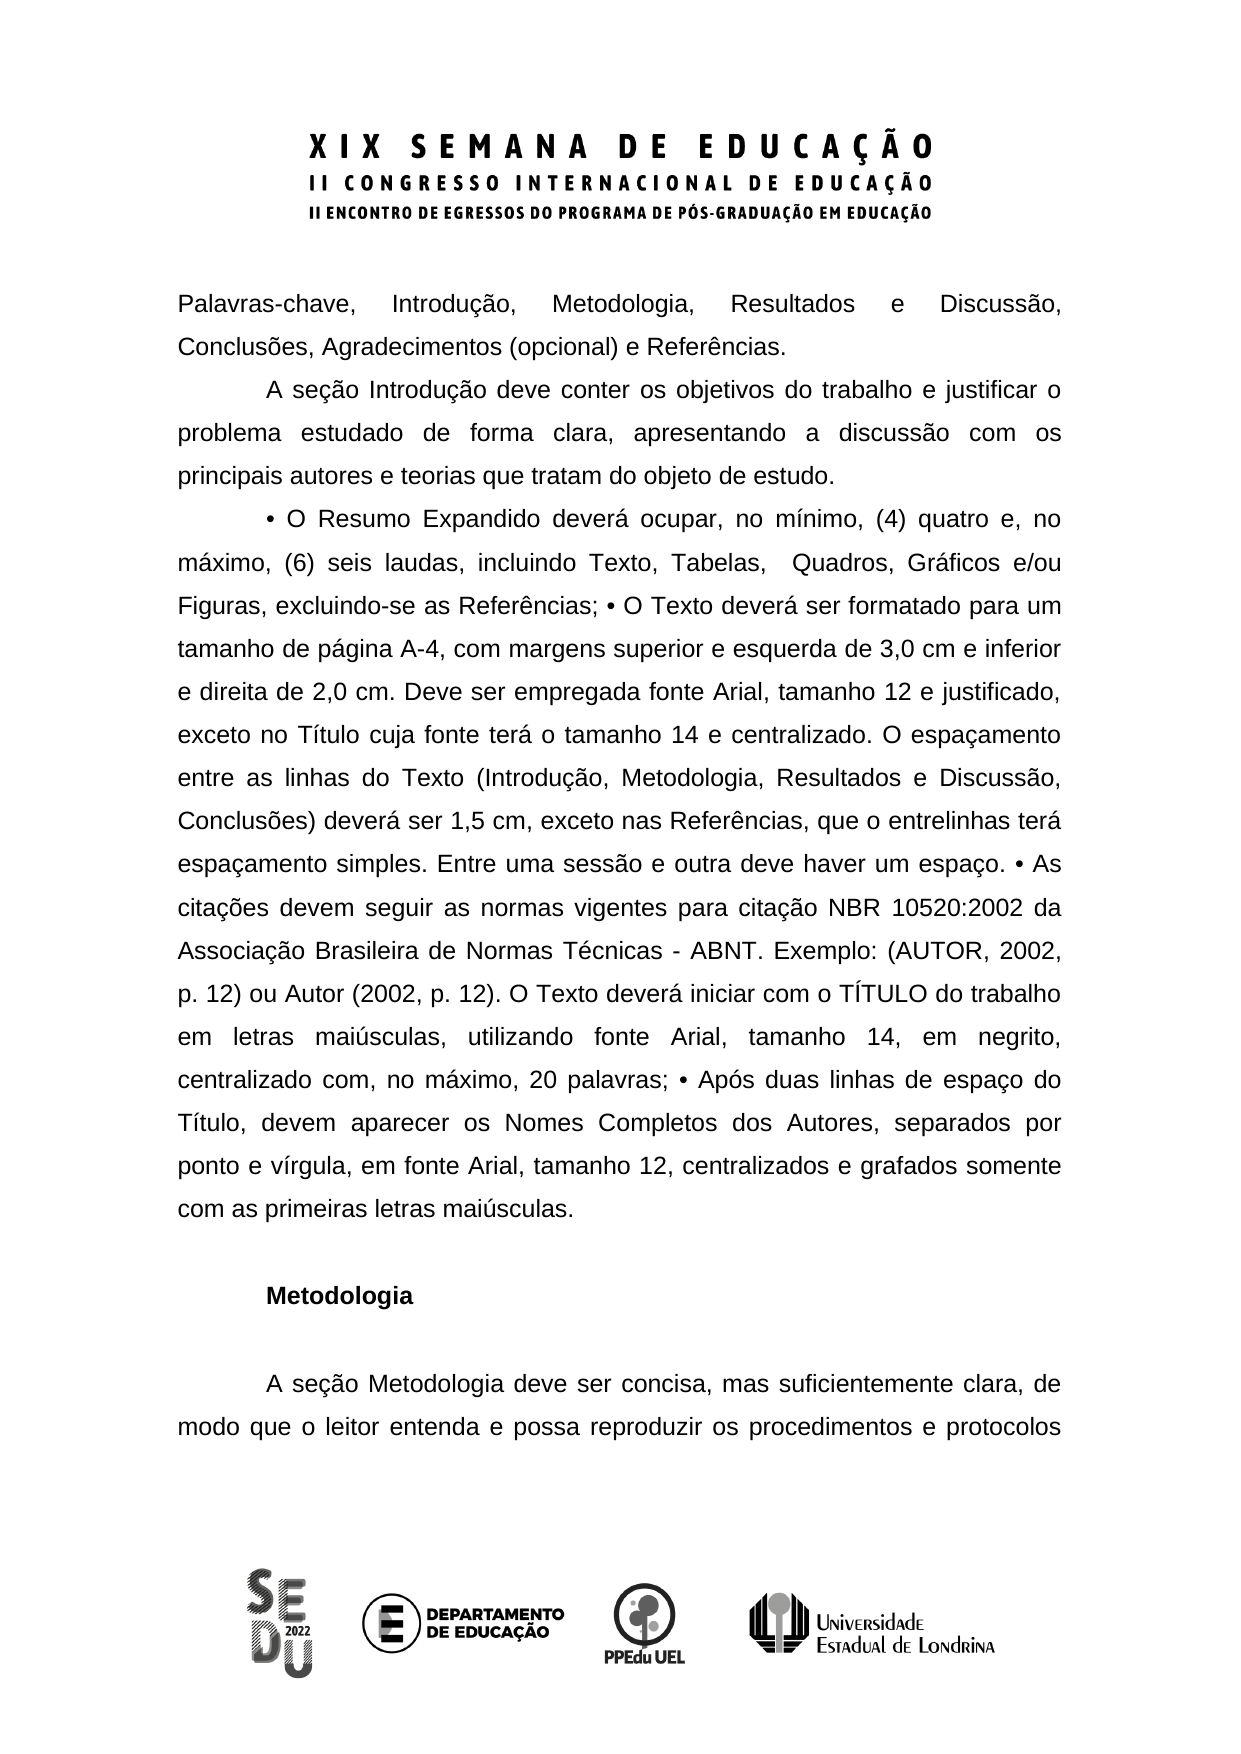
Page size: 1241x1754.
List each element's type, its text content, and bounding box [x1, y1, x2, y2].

picture [197, 1540, 1043, 1706]
text Metodologia [177, 1281, 1063, 1309]
text A seção Introdução deve conter os objetivos do trabalho e justificar o problema estudado de forma clara, apresentando a discussão com os principais autores e teorias que tratam do objeto de estudo. [177, 375, 1063, 490]
picture [259, 89, 981, 262]
text • O Resumo Expandido deverá ocupar, no mínimo, (4) quatro e, no máximo, (6) seis laudas, incluindo Texto, Tabelas, Quadros, Gráficos e/ou Figuras, excluindo-se as Referências; • O Texto deverá ser formatado para um tamanho de página A-4, com margens superior e esquerda de 3,0 cm e inferior e direita de 2,0 cm. Deve ser empregada fonte Arial, tamanho 12 e justificado, exceto no Título cuja fonte terá o tamanho 14 e centralizado. O espaçamento entre as linhas do Texto (Introdução, Metodologia, Resultados e Discussão, Conclusões) deverá ser 1,5 cm, exceto nas Referências, que o entrelinhas terá espaçamento simples. Entre uma sessão e outra deve haver um espaço. • As citações devem seguir as normas vigentes para citação NBR 10520:2002 da Associação Brasileira de Normas Técnicas - ABNT. Exemplo: (AUTOR, 2002, p. 12) ou Autor (2002, p. 12). O Texto deverá iniciar com o TÍTULO do trabalho em letras maiúsculas, utilizando fonte Arial, tamanho 14, em negrito, centralizado com, no máximo, 20 palavras; • Após duas linhas de espaço do Título, devem aparecer os Nomes Completos dos Autores, separados por ponto e vírgula, em fonte Arial, tamanho 12, centralizados e grafados somente com as primeiras letras maiúsculas. [177, 504, 1063, 1223]
